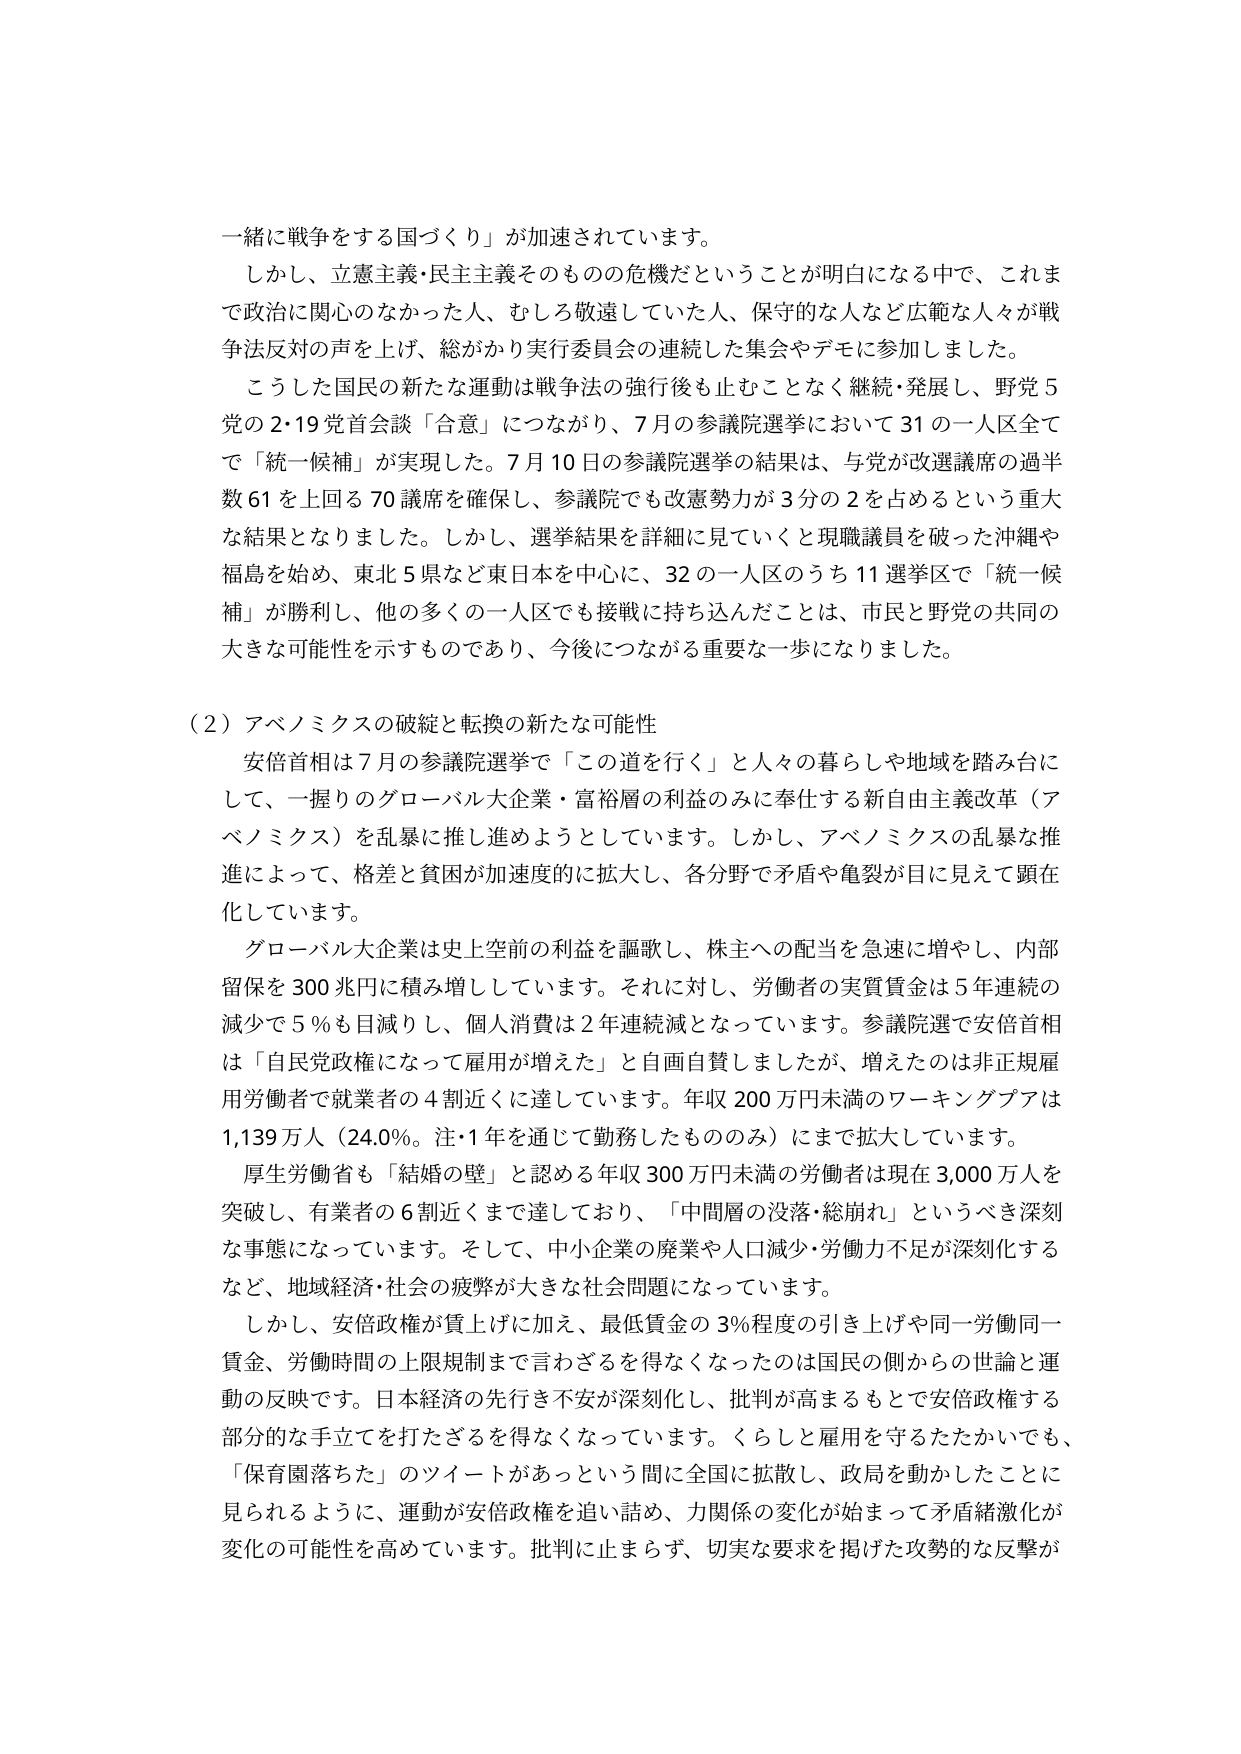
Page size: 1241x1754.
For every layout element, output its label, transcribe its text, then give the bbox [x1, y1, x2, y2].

text こうした国民の新たな運動は戦争法の強行後も止むことなく継続･発展し、野党５党の2･19党首会談「合意」につながり、7月の参議院選挙において31の一人区全てで「統一候補」が実現した。7月10日の参議院選挙の結果は、与党が改選議席の過半数61を上回る70議席を確保し、参議院でも改憲勢力が3分の2を占めるという重大な結果となりました。しかし、選挙結果を詳細に見ていくと現職議員を破った沖縄や福島を始め、東北5県など東日本を中心に、32の一人区のうち11選挙区で「統一候補」が勝利し、他の多くの一人区でも接戦に持ち込んだことは、市民と野党の共同の大きな可能性を示すものであり、今後につながる重要な一歩になりました。 [177, 367, 1063, 667]
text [177, 1304, 1063, 1567]
text しかし、立憲主義･民主主義そのものの危機だということが明白になる中で、これまで政治に関心のなかった人、むしろ敬遠していた人、保守的な人など広範な人々が戦争法反対の声を上げ、総がかり実行委員会の連続した集会やデモに参加しました。 [177, 254, 1063, 367]
text グローバル大企業は史上空前の利益を謳歌し、株主への配当を急速に増やし、内部留保を300兆円に積み増ししています。それに対し、労働者の実質賃金は５年連続の減少で５％も目減りし、個人消費は２年連続減となっています。参議院選で安倍首相は「自民党政権になって雇用が増えた」と自画自賛しましたが、増えたのは非正規雇用労働者で就業者の４割近くに達しています。年収200万円未満のワーキングプアは1,139万人（24.0％。注･1年を通じて勤務したもののみ）にまで拡大しています。 [177, 929, 1063, 1154]
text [177, 217, 1063, 254]
text （２）アベノミクスの破綻と転換の新たな可能性 [177, 704, 1063, 742]
text 厚生労働省も「結婚の壁」と認める年収300万円未満の労働者は現在3,000万人を突破し、有業者の6割近くまで達しており、「中間層の没落･総崩れ」というべき深刻な事態になっています。そして、中小企業の廃業や人口減少･労働力不足が深刻化するなど、地域経済･社会の疲弊が大きな社会問題になっています。 [177, 1154, 1063, 1304]
text 安倍首相は７月の参議院選挙で「この道を行く」と人々の暮らしや地域を踏み台にして、一握りのグローバル大企業・富裕層の利益のみに奉仕する新自由主義改革（アベノミクス）を乱暴に推し進めようとしています。しかし、アベノミクスの乱暴な推進によって、格差と貧困が加速度的に拡大し、各分野で矛盾や亀裂が目に見えて顕在化しています。 [177, 742, 1063, 929]
